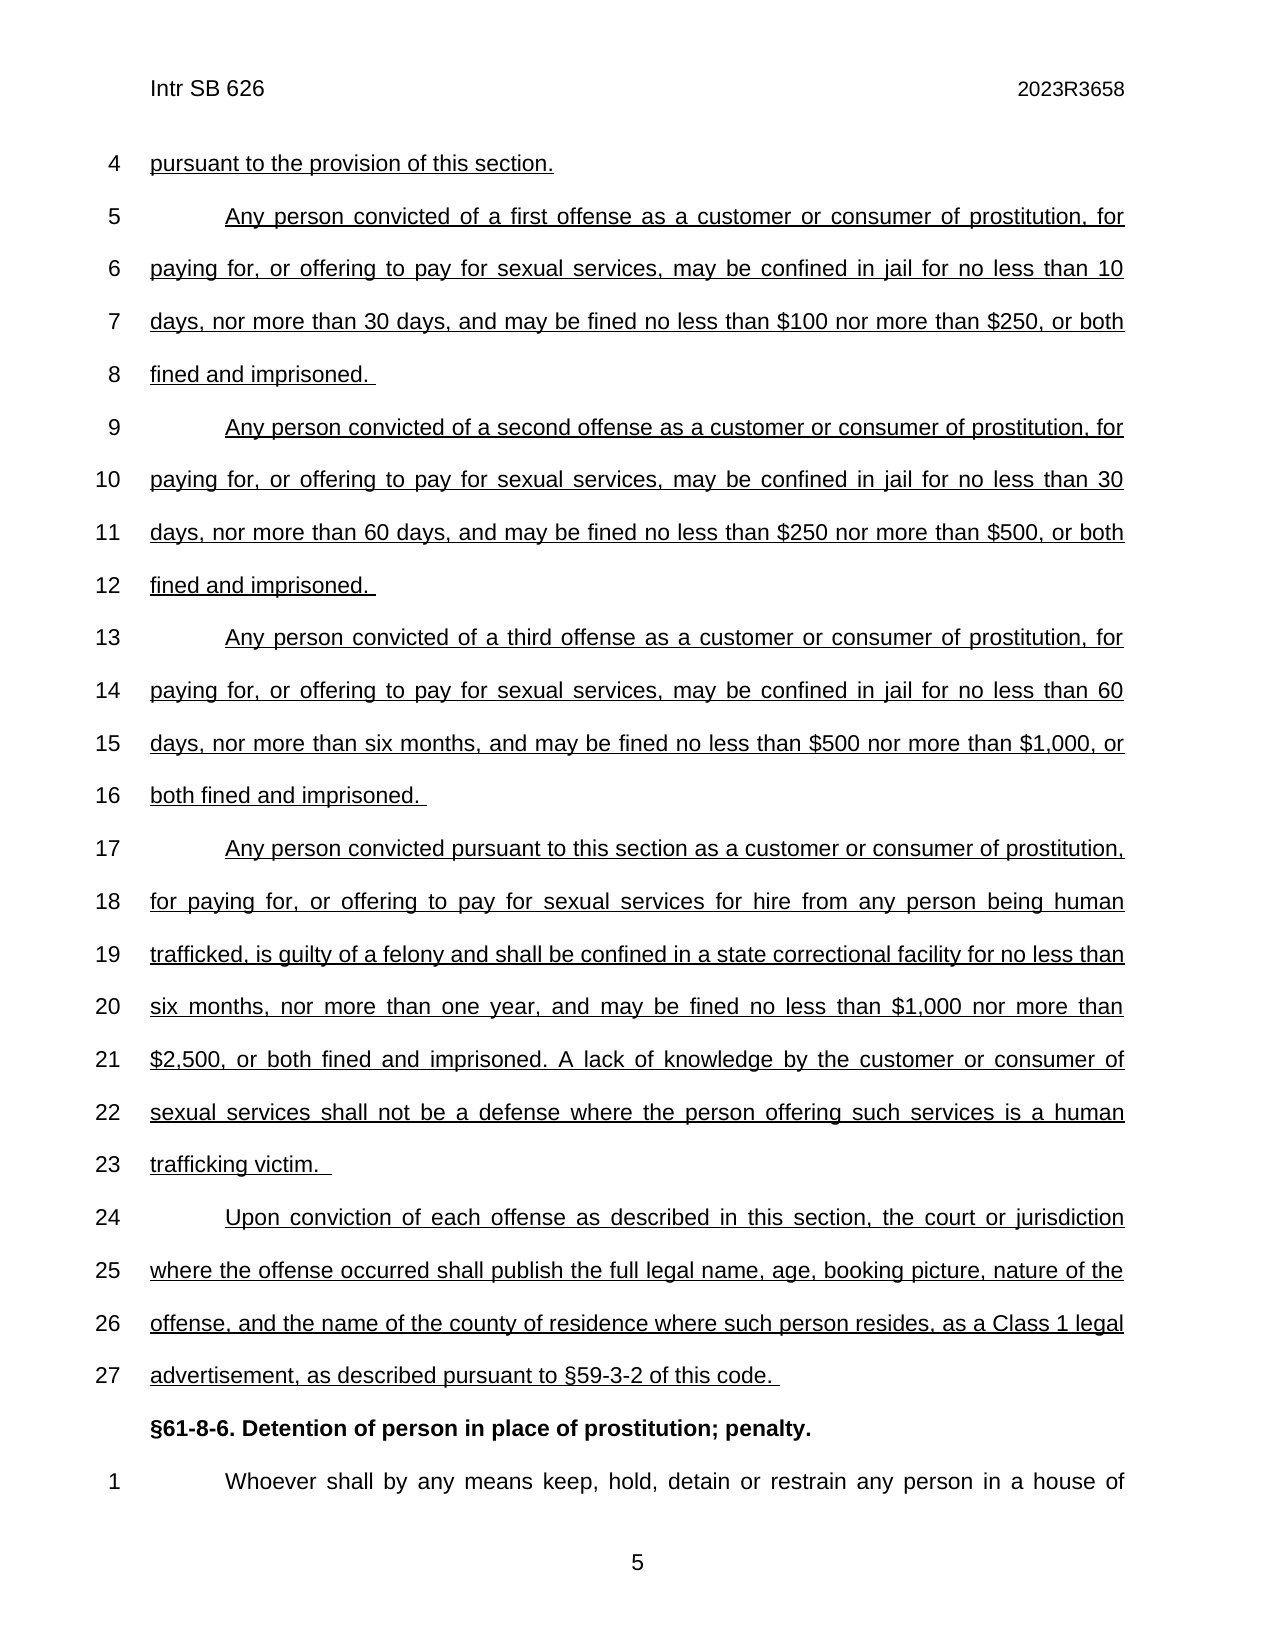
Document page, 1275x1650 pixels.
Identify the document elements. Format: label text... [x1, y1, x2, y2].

text Any person convicted of a second offense as a customer or consumer of prostitution, for paying for, or offering to pay for sexual services, may be confined in jail for no less than 30 days, nor more than 60 days, and may be fined no less than $250 nor more than $500, or both fined and imprisoned. [150, 543, 1125, 598]
subtitle §61-8-6. Detention of person in place of prostitution; penalty. [150, 1415, 1125, 1441]
text Any person convicted pursuant to this section as a customer or consumer of prostitution, for paying for, or offering to pay for sexual services for hire from any person being human trafficked, is guilty of a felony and shall be confined in a state correctional facility for no less than six months, nor more than one year, and may be fined no less than $1,000 nor more than $2,500, or both fined and imprisoned. A lack of knowledge by the customer or consumer of sexual services shall not be a defense where the person offering such services is a human trafficking victim. [150, 1070, 1125, 1121]
text Any person convicted of a second offense as a customer or consumer of prostitution, for paying for, or offering to pay for sexual services, may be confined in jail for no less than 30 days, nor more than 60 days, and may be fined no less than $250 nor more than $500, or both fined and imprisoned. [150, 413, 1125, 542]
text Any person convicted pursuant to this section as a customer or consumer of prostitution, for paying for, or offering to pay for sexual services for hire from any person being human trafficked, is guilty of a felony and shall be confined in a state correctional facility for no less than six months, nor more than one year, and may be fined no less than $1,000 nor more than $2,500, or both fined and imprisoned. A lack of knowledge by the customer or consumer of sexual services shall not be a defense where the person offering such services is a human trafficking victim. [150, 1123, 1125, 1178]
text Any person convicted pursuant to this section as a customer or consumer of prostitution, for paying for, or offering to pay for sexual services for hire from any person being human trafficked, is guilty of a felony and shall be confined in a state correctional facility for no less than six months, nor more than one year, and may be fined no less than $1,000 nor more than $2,500, or both fined and imprisoned. A lack of knowledge by the customer or consumer of sexual services shall not be a defense where the person offering such services is a human trafficking victim. [150, 835, 1125, 911]
text Any person convicted of a third offense as a customer or consumer of prostitution, for paying for, or offering to pay for sexual services, may be confined in jail for no less than 60 days, nor more than six months, and may be fined no less than $500 nor more than $1,000, or both fined and imprisoned. [150, 624, 1125, 753]
text Upon conviction of each offense as described in this section, the court or jurisdiction where the offense occurred shall publish the full legal name, age, booking picture, nature of the offense, and the name of the county of residence where such person resides, as a Class 1 legal advertisement, as described pursuant to §59-3-2 of this code. [150, 1204, 1125, 1389]
text Any person convicted of a first offense as a customer or consumer of prostitution, for paying for, or offering to pay for sexual services, may be confined in jail for no less than 10 days, nor more than 30 days, and may be fined no less than $100 nor more than $250, or both fined and imprisoned. [150, 203, 1125, 331]
text Any person convicted of a first offense as a customer or consumer of prostitution, for paying for, or offering to pay for sexual services, may be confined in jail for no less than 10 days, nor more than 30 days, and may be fined no less than $100 nor more than $250, or both fined and imprisoned. [150, 332, 1125, 387]
text Any person convicted of a third offense as a customer or consumer of prostitution, for paying for, or offering to pay for sexual services, may be confined in jail for no less than 60 days, nor more than six months, and may be fined no less than $500 nor more than $1,000, or both fined and imprisoned. [150, 754, 1125, 809]
text Any person convicted pursuant to this section as a customer or consumer of prostitution, for paying for, or offering to pay for sexual services for hire from any person being human trafficked, is guilty of a felony and shall be confined in a state correctional facility for no less than six months, nor more than one year, and may be fined no less than $1,000 nor more than $2,500, or both fined and imprisoned. A lack of knowledge by the customer or consumer of sexual services shall not be a defense where the person offering such services is a human trafficking victim. [150, 912, 1125, 963]
text Any person convicted pursuant to this section as a customer or consumer of prostitution, for paying for, or offering to pay for sexual services for hire from any person being human trafficked, is guilty of a felony and shall be confined in a state correctional facility for no less than six months, nor more than one year, and may be fined no less than $1,000 nor more than $2,500, or both fined and imprisoned. A lack of knowledge by the customer or consumer of sexual services shall not be a defense where the person offering such services is a human trafficking victim. [150, 965, 1125, 1069]
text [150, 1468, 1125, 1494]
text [150, 150, 1125, 176]
